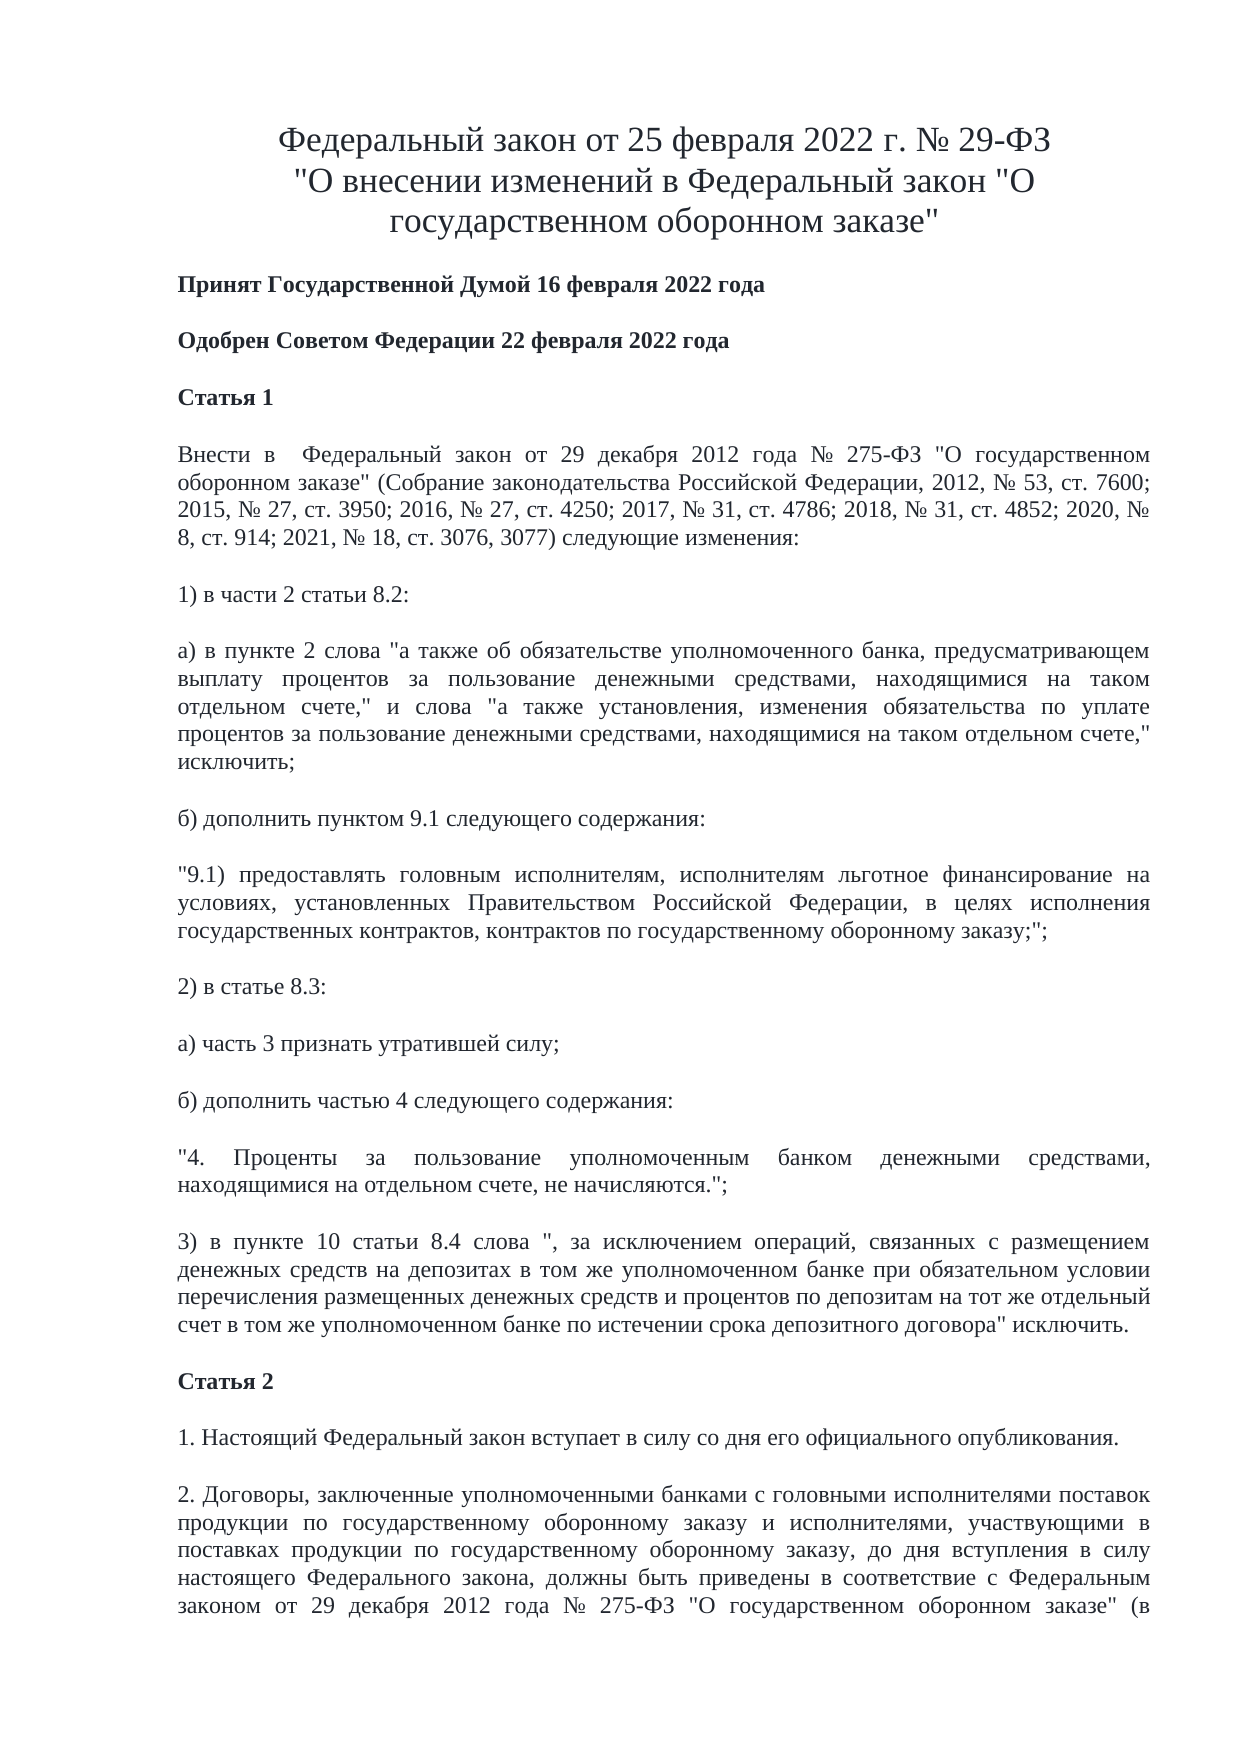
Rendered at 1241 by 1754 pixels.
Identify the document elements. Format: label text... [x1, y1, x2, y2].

text "4. Проценты за пользование уполномоченным банком денежными средствами, находящимися на отдельном счете, не начисляются."; [177, 1143, 1152, 1198]
text а) в пункте 2 слова "а также об обязательстве уполномоченного банка, предусматривающем выплату процентов за пользование денежными средствами, находящимися на таком отдельном счете," и слова "а также установления, изменения обязательства по уплате процентов за пользование денежными средствами, находящимися на таком отдельном счете," исключить; [177, 636, 1152, 774]
text "9.1) предоставлять головным исполнителям, исполнителям льготное финансирование на условиях, установленных Правительством Российской Федерации, в целях исполнения государственных контрактов, контрактов по государственному оборонному заказу;"; [177, 860, 1152, 943]
text б) дополнить частью 4 следующего содержания: [177, 1086, 1152, 1113]
text а) часть 3 признать утратившей силу; [177, 1029, 1152, 1057]
text 1. Настоящий Федеральный закон вступает в силу со дня его официального опубликования. [177, 1423, 1152, 1451]
text Внести в Федеральный закон от 29 декабря 2012 года № 275-ФЗ "О государственном оборонном заказе" (Собрание законодательства Российской Федерации, 2012, № 53, ст. 7600; 2015, № 27, ст. 3950; 2016, № 27, ст. 4250; 2017, № 31, ст. 4786; 2018, № 31, ст. 4852; 2020, № 8, ст. 914; 2021, № 18, ст. 3076, 3077) следующие изменения: [177, 440, 1152, 551]
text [177, 1480, 1152, 1618]
text 3) в пункте 10 статьи 8.4 слова ", за исключением операций, связанных с размещением денежных средств на депозитах в том же уполномоченном банке при обязательном условии перечисления размещенных денежных средств и процентов по депозитам на тот же отдельный счет в том же уполномоченном банке по истечении срока депозитного договора" исключить. [177, 1227, 1152, 1337]
text б) дополнить пунктом 9.1 следующего содержания: [177, 804, 1152, 831]
text Принят Государственной Думой 16 февраля 2022 года [177, 270, 1152, 297]
text Статья 1 [177, 383, 1152, 411]
text 1) в части 2 статьи 8.2: [177, 580, 1152, 607]
text Федеральный закон от 25 февраля 2022 г. № 29-ФЗ "О внесении изменений в Федеральный закон "О государственном оборонном заказе" [177, 118, 1152, 241]
text Статья 2 [177, 1367, 1152, 1394]
text Одобрен Советом Федерации 22 февраля 2022 года [177, 327, 1152, 354]
text 2) в статье 8.3: [177, 972, 1152, 1000]
